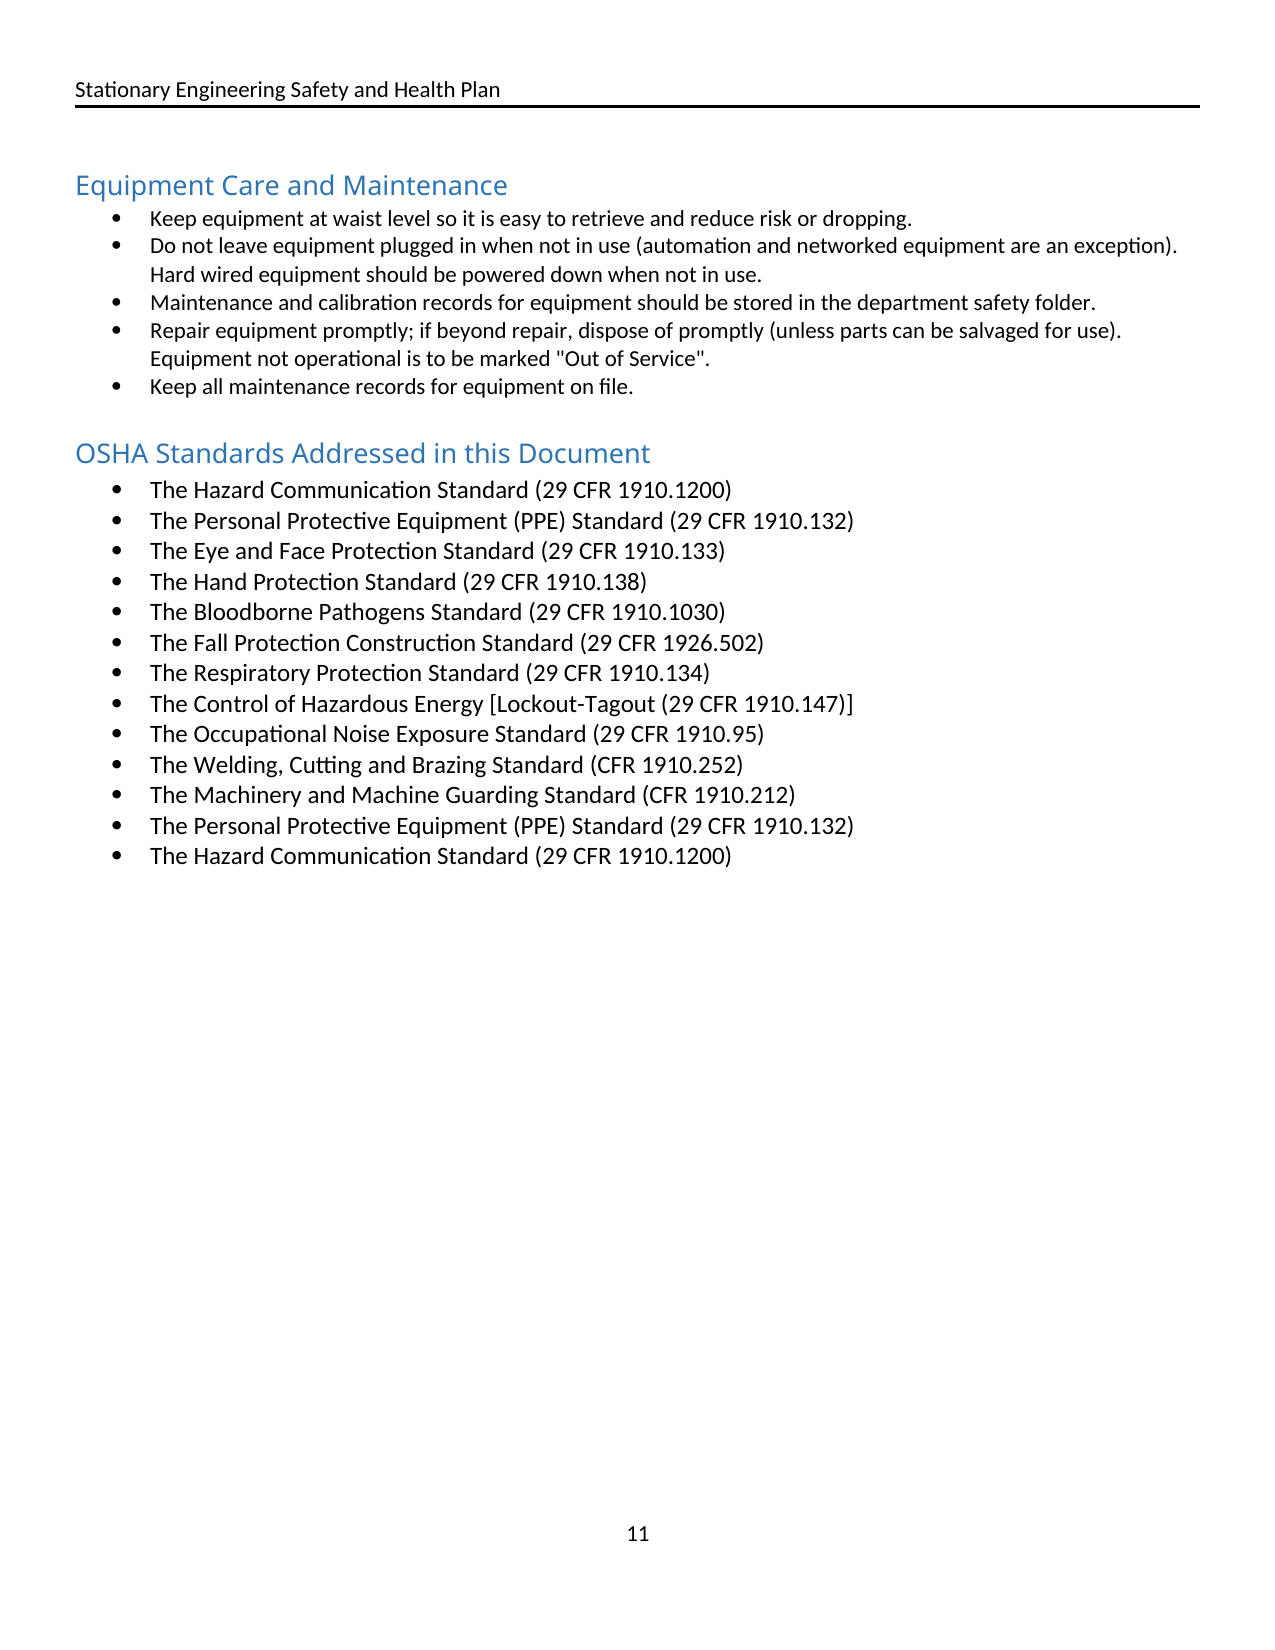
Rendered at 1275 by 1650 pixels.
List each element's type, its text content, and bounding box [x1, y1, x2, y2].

list The Hand Protection Standard (29 CFR 1910.138) [112, 566, 1200, 596]
list The Control of Hazardous Energy [Lockout-Tagout (29 CFR 1910.147)] [112, 688, 1200, 718]
list The Fall Protection Construction Standard (29 CFR 1926.502) [112, 627, 1200, 657]
subtitle OSHA Standards Addressed in this Document [75, 434, 1200, 471]
list The Bloodborne Pathogens Standard (29 CFR 1910.1030) [112, 596, 1200, 627]
list The Eye and Face Protection Standard (29 CFR 1910.133) [112, 535, 1200, 566]
list Keep all maintenance records for equipment on file. [112, 372, 1200, 400]
list The Occupational Noise Exposure Standard (29 CFR 1910.95) [112, 718, 1200, 749]
list The Respiratory Protection Standard (29 CFR 1910.134) [112, 657, 1200, 688]
list Keep equipment at waist level so it is easy to retrieve and reduce risk or dropping. [112, 204, 1200, 232]
list The Personal Protective Equipment (PPE) Standard (29 CFR 1910.132) [112, 505, 1200, 535]
list The Machinery and Machine Guarding Standard (CFR 1910.212) [112, 779, 1200, 810]
list Repair equipment promptly; if beyond repair, dispose of promptly (unless parts can be salvaged for use). Equipment not operational is to be marked "Out of Service". [112, 316, 1200, 372]
list The Welding, Cutting and Brazing Standard (CFR 1910.252) [112, 749, 1200, 779]
list Do not leave equipment plugged in when not in use (automation and networked equipment are an exception). Hard wired equipment should be powered down when not in use. [112, 232, 1200, 288]
list The Hazard Communication Standard (29 CFR 1910.1200) [112, 474, 1200, 505]
subtitle Equipment Care and Maintenance [75, 167, 1200, 204]
list Maintenance and calibration records for equipment should be stored in the department safety folder. [112, 288, 1200, 316]
list The Hazard Communication Standard (29 CFR 1910.1200) [112, 841, 1200, 871]
list The Personal Protective Equipment (PPE) Standard (29 CFR 1910.132) [112, 810, 1200, 841]
